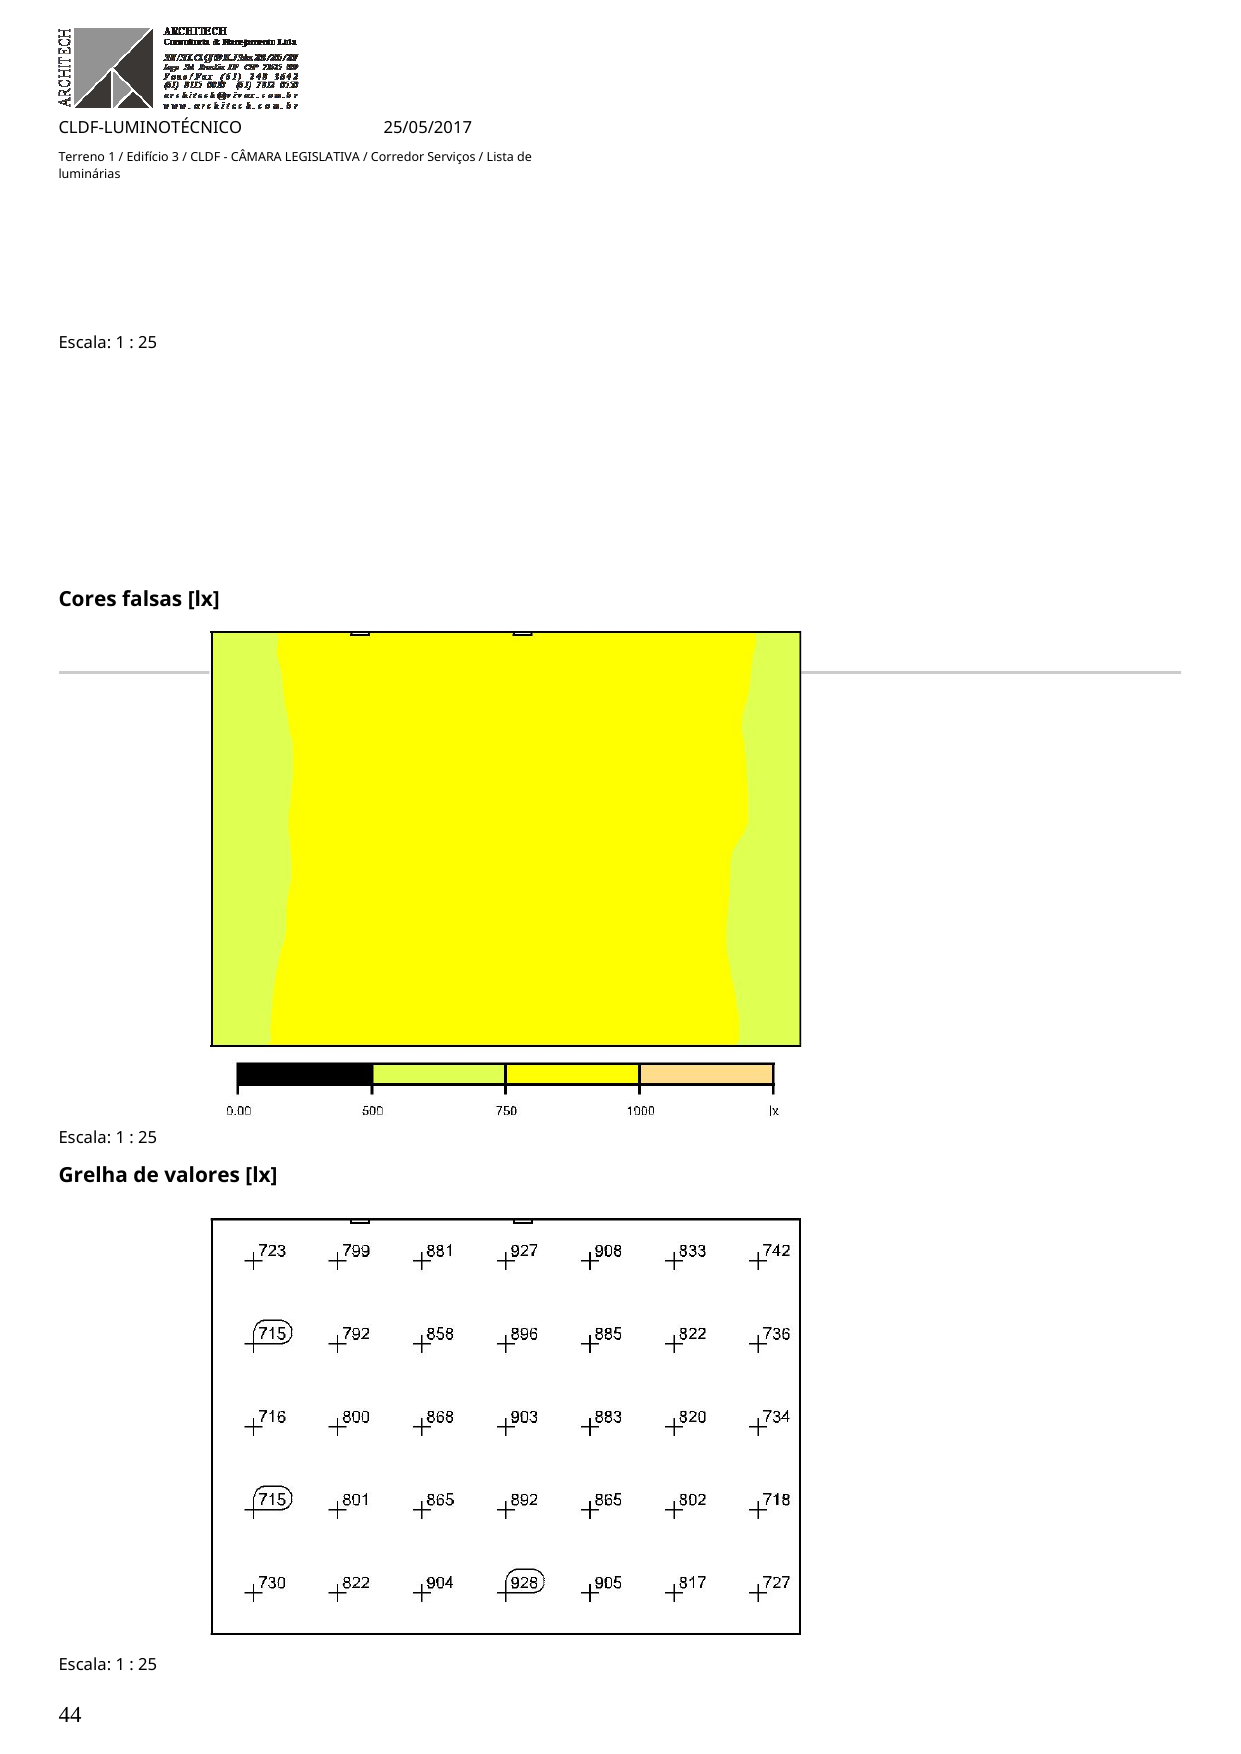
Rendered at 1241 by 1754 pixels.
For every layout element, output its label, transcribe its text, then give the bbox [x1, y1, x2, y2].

text Grelha de valores [lx] [58, 1160, 1181, 1188]
picture [59, 630, 1182, 1117]
text Escala: 1 : 25 [58, 331, 1181, 353]
picture [210, 1218, 801, 1635]
text Escala: 1 : 25 [58, 1652, 1181, 1674]
text Cores falsas [lx] [58, 584, 1181, 612]
text Escala: 1 : 25 [58, 1126, 1181, 1148]
picture [58, 26, 299, 110]
